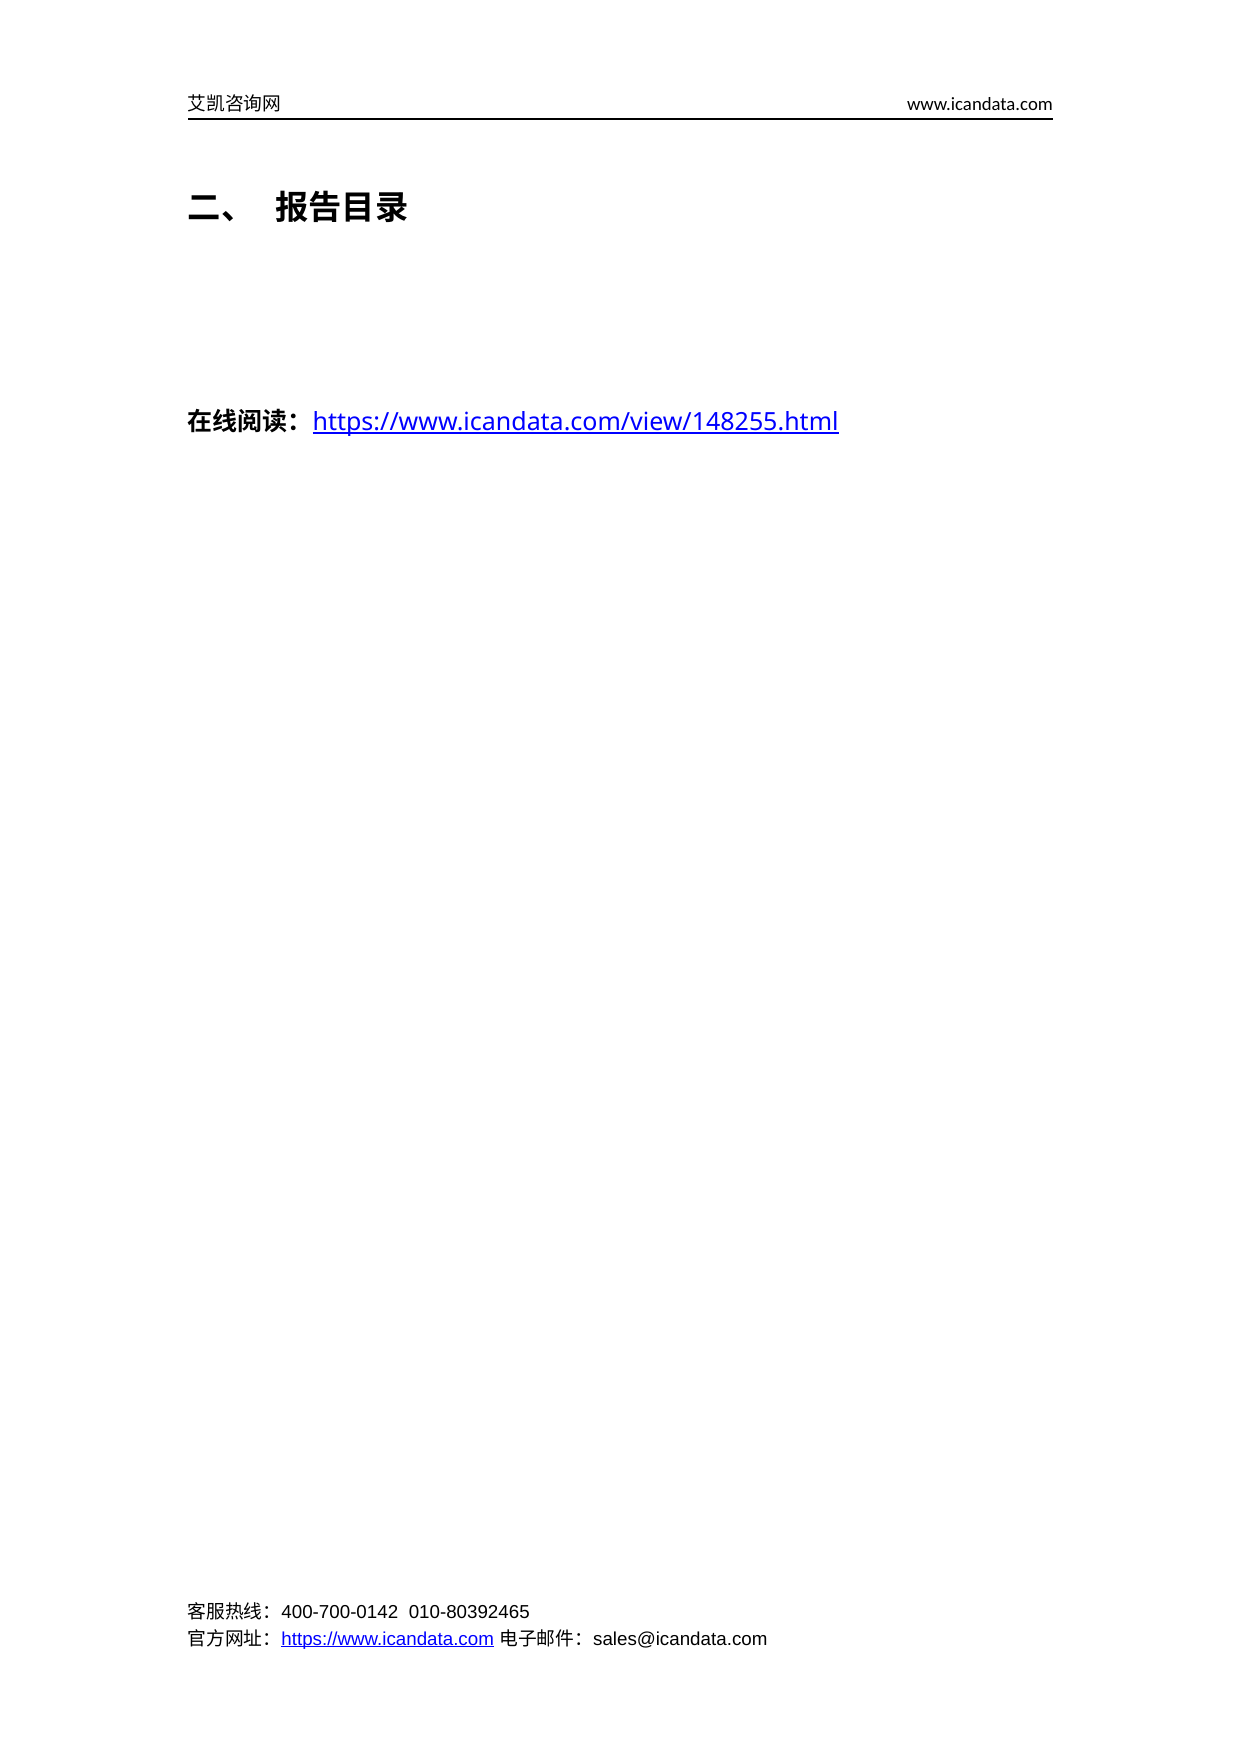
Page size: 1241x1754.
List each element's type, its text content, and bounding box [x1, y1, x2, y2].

text 在线阅读：https://www.icandata.com/view/148255.html [187, 387, 1053, 452]
subtitle 报告目录 [187, 172, 1053, 237]
